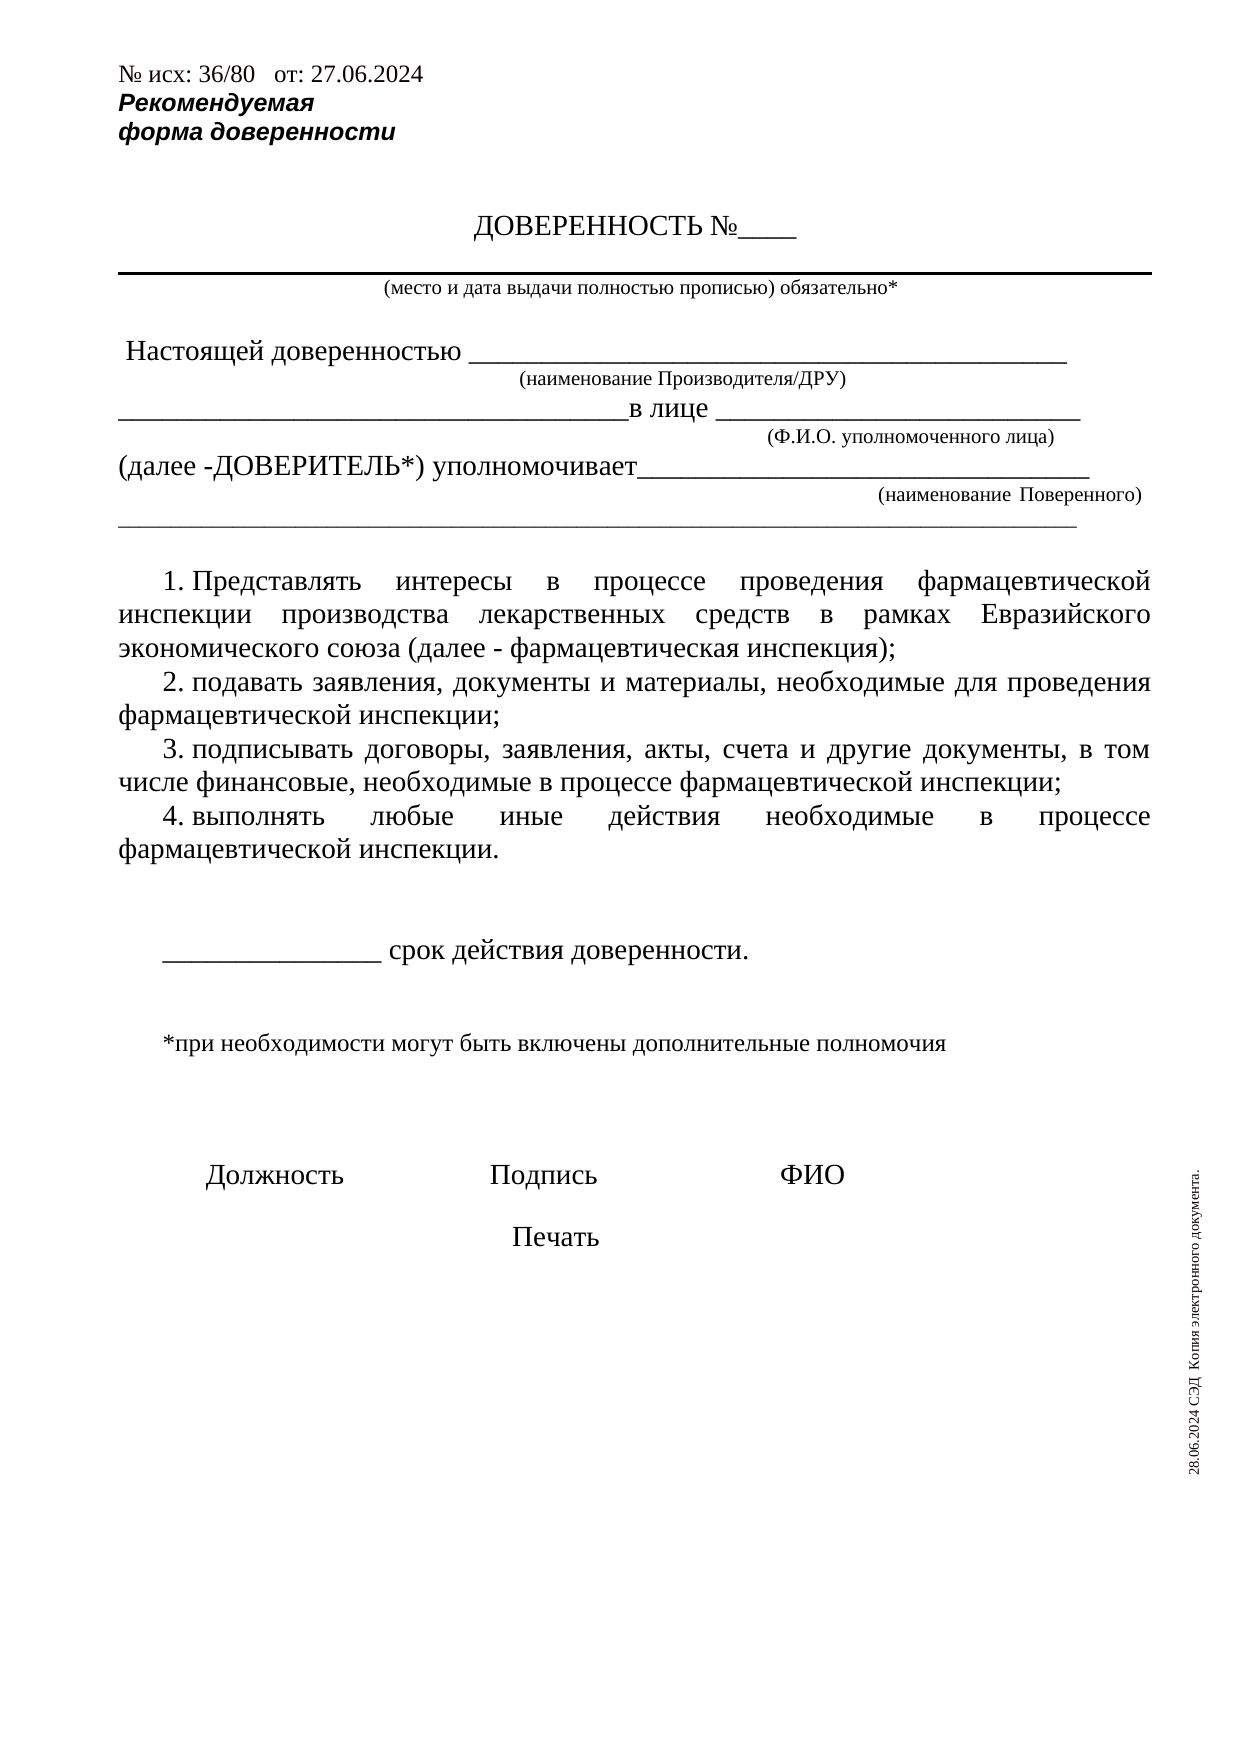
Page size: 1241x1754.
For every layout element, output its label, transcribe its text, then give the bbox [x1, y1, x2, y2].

list Представлять интересы в процессе проведения фармацевтической инспекции производства лекарственных средств в рамках Евразийского экономического союза (далее - фармацевтическая инспекция); [118, 563, 1152, 664]
text Настоящей доверенностью _________________________________________ [118, 333, 1152, 366]
list подписывать договоры, заявления, акты, счета и другие документы, в том числе финансовые, необходимые в процессе фармацевтической инспекции; [118, 731, 1152, 798]
text (наименование Производителя/ДРУ) [118, 366, 1152, 390]
text (место и дата выдачи полностью прописью) обязательно* [118, 275, 1152, 299]
text Рекомендуемая [118, 88, 1152, 117]
text (Ф.И.О. уполномоченного лица) [118, 424, 1152, 448]
table_header № исх: 36/80 от: 27.06.2024 [107, 59, 1163, 88]
list выполнять любые иные действия необходимые в процессе фармацевтической инспекции. [118, 798, 1152, 865]
text *при необходимости могут быть включены дополнительные полномочия [118, 1028, 1152, 1057]
text ___________________________________в лице _________________________ [118, 390, 1152, 424]
text ДОВЕРЕННОСТЬ №____ [118, 208, 1152, 241]
text форма доверенности [118, 117, 1152, 145]
text Должность Подпись ФИО [118, 1157, 1152, 1191]
text (наименование Поверенного) ____________________________________________________________________________________________ [118, 481, 1152, 529]
list _______________ срок действия доверенности. [162, 932, 1152, 966]
text Печать [118, 1219, 1152, 1253]
list подавать заявления, документы и материалы, необходимые для проведения фармацевтической инспекции; [118, 664, 1152, 731]
text (далее -ДОВЕРИТЕЛЬ*) уполномочивает_______________________________ [118, 448, 1152, 481]
